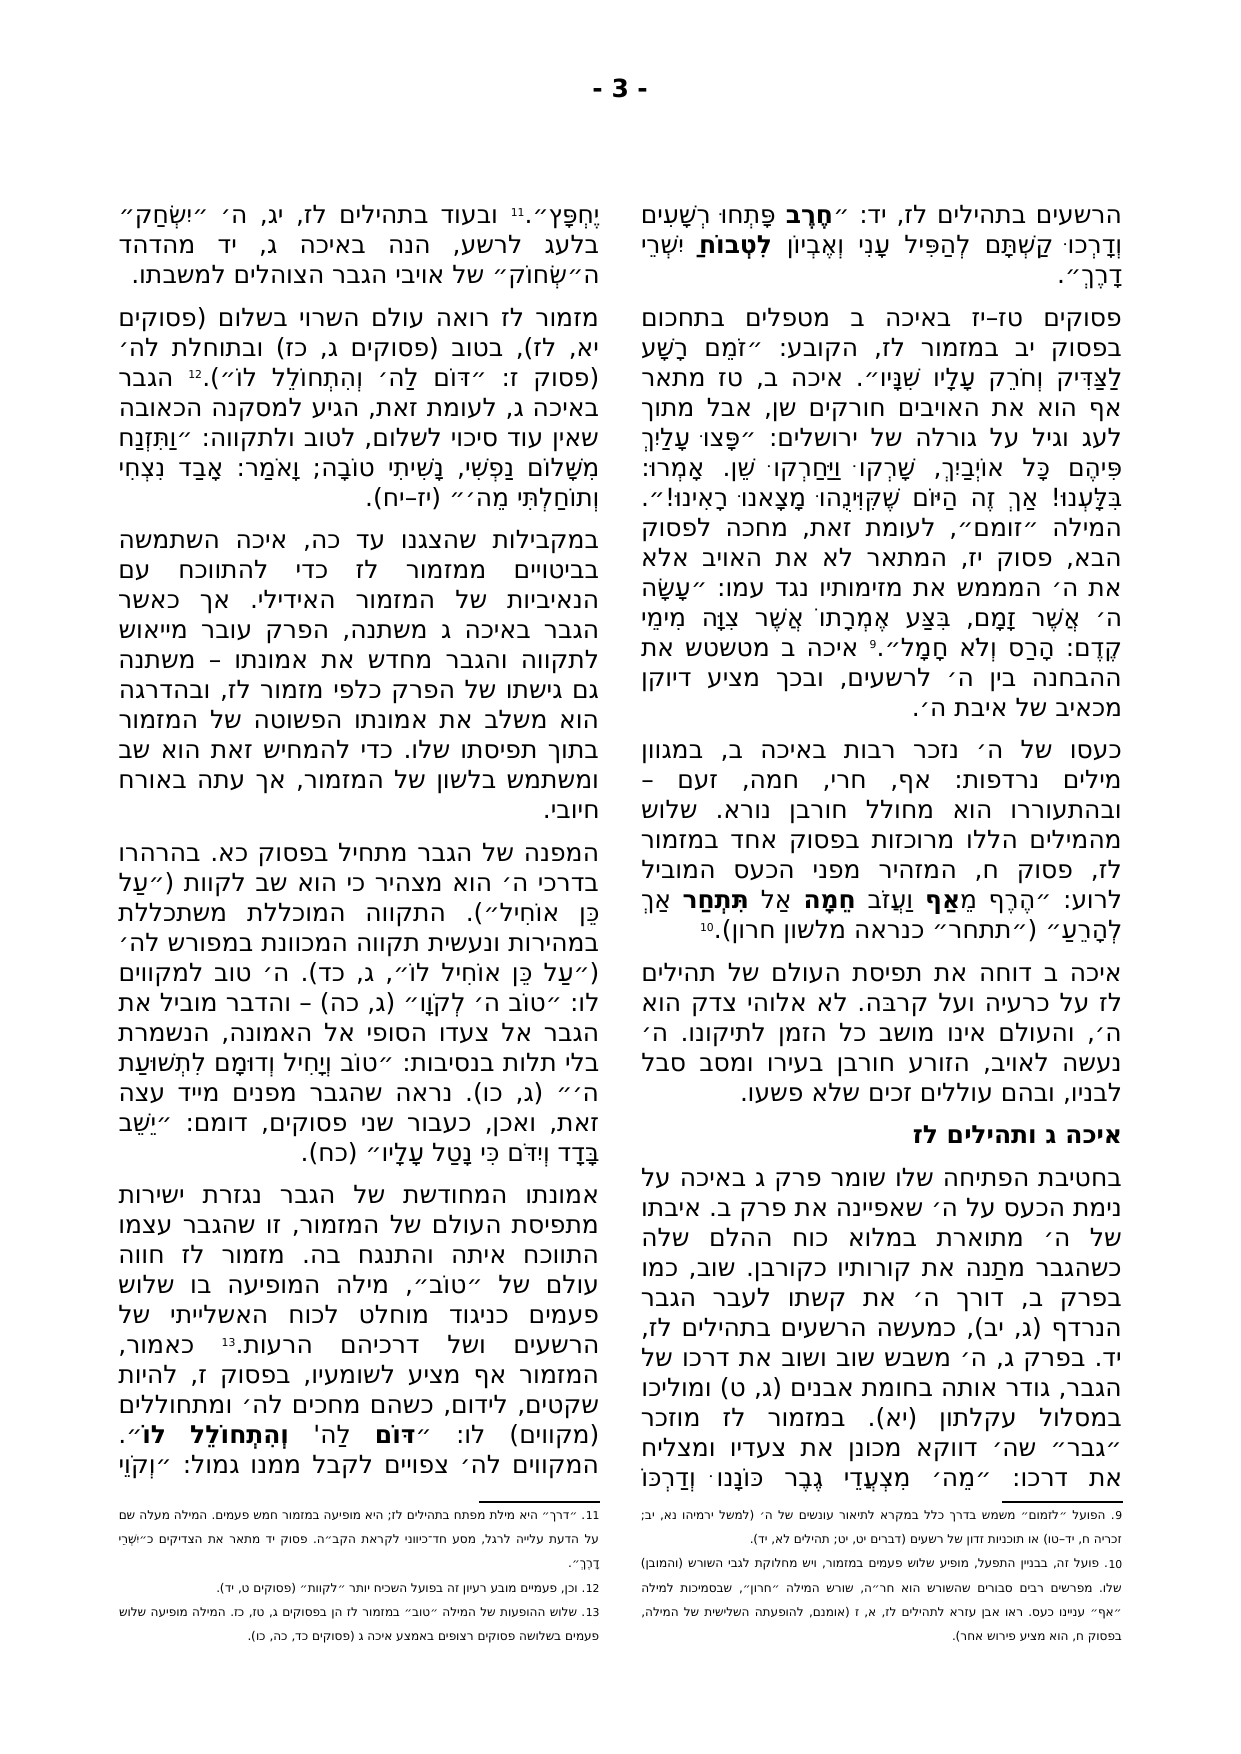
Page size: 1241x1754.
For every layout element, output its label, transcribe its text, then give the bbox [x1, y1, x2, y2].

text בחטיבת הפתיחה שלו שומר פרק ג באיכה על נימת הכעס על ה׳ שאפיינה את פרק ב. איבתו של ה׳ מתוארת במלוא כוח ההלם שלה כשהגבר מתַנה את קורותיו כקורבן. שוב, כמו בפרק ב, דורך ה׳ את קשתו לעבר הגבר הנרדף (ג, יב), כמעשה הרשעים בתהילים לז, יד. בפרק ג, ה׳ משבש שוב ושוב את דרכו של הגבר, גודר אותה בחומת אבנים (ג, ט) ומוליכו במסלול עקלתון (יא). במזמור לז מוזכר ״גבר״ שה׳ דווקא מכונן את צעדיו ומצליח את דרכו: ״מֵה׳ מִצְעֲדֵי גֶבֶר כּוֹנָנוּ וְדַרְכּוֹ יֶחְפָּץ״. ובעוד בתהילים לז, יג, ה׳ ״יִשְׂחַק״ בלעג לרשע, הנה באיכה ג, יד מהדהד ה״שְׂחוֹק״ של אויבי הגבר הצוהלים למשבתו. [118, 200, 599, 290]
text במקבילות שהצגנו עד כה, איכה השתמשה בביטויים ממזמור לז כדי להתווכח עם הנאיביות של המזמור האידילי. אך כאשר הגבר באיכה ג משתנה, הפרק עובר מייאוש לתקווה והגבר מחדש את אמונתו – משתנה גם גישתו של הפרק כלפי מזמור לז, ובהדרגה הוא משלב את אמונתו הפשוטה של המזמור בתוך תפיסתו שלו. כדי להמחיש זאת הוא שב ומשתמש בלשון של המזמור, אך עתה באורח חיובי. [118, 525, 599, 825]
text המפנה של הגבר מתחיל בפסוק כא. בהרהרו בדרכי ה׳ הוא מצהיר כי הוא שב לקוות (״עַל כֵּן אוֹחִיל״). התקווה המוכללת משתכללת במהירות ונעשית תקווה המכוונת במפורש לה׳ (״עַל כֵּן אוֹחִיל לוֹ״, ג, כד). ה׳ טוב למקווים לו: ״טוֹב ה׳ לְקֹוָו״ (ג, כה) – והדבר מוביל את הגבר אל צעדו הסופי אל האמונה, הנשמרת בלי תלות בנסיבות: ״טוֹב וְיָחִיל וְדוּמָם לִתְשׁוּעַת ה׳״ (ג, כו). נראה שהגבר מפנים מייד עצה זאת, ואכן, כעבור שני פסוקים, דומם: ״יֵשֵׁב בָּדָד וְיִדֹּם כִּי נָטַל עָלָיו״ (כח). [118, 837, 599, 1167]
text איכה ג ותהילים לז [641, 1120, 1122, 1150]
text בחטיבת הפתיחה שלו שומר פרק ג באיכה על נימת הכעס על ה׳ שאפיינה את פרק ב. איבתו של ה׳ מתוארת במלוא כוח ההלם שלה כשהגבר מתַנה את קורותיו כקורבן. שוב, כמו בפרק ב, דורך ה׳ את קשתו לעבר הגבר הנרדף (ג, יב), כמעשה הרשעים בתהילים לז, יד. בפרק ג, ה׳ משבש שוב ושוב את דרכו של הגבר, גודר אותה בחומת אבנים (ג, ט) ומוליכו במסלול עקלתון (יא). במזמור לז מוזכר ״גבר״ שה׳ דווקא מכונן את צעדיו ומצליח את דרכו: ״מֵה׳ מִצְעֲדֵי גֶבֶר כּוֹנָנוּ וְדַרְכּוֹ יֶחְפָּץ״. ובעוד בתהילים לז, יג, ה׳ ״יִשְׂחַק״ בלעג לרשע, הנה באיכה ג, יד מהדהד ה״שְׂחוֹק״ של אויבי הגבר הצוהלים למשבתו. [641, 1162, 1122, 1492]
text איכה ב דוחה את תפיסת העולם של תהילים לז על כרעיה ועל קרבּה. לא אלוהי צדק הוא ה׳, והעולם אינו מושב כל הזמן לתיקונו. ה׳ נעשה לאויב, הזורע חורבן בעירו ומסב סבל לבניו, ובהם עוללים זכים שלא פשעו. [641, 957, 1122, 1107]
text מזמור לז רואה עולם השרוי בשלום (פסוקים יא, לז), בטוב (פסוקים ג, כז) ובתוחלת לה׳ (פסוק ז: ״דּוֹם לַה׳ וְהִתְחוֹלֵל לוֹ״). הגבר באיכה ג, לעומת זאת, הגיע למסקנה הכאובה שאין עוד סיכוי לשלום, לטוב ולתקווה: ״וַתִּזְנַח מִשָּׁלוֹם נַפְשִׁי, נָשִׁיתִי טוֹבָה; וָאֹמַר: אָבַד נִצְחִי וְתוֹחַלְתִּי מֵה׳״ (יז–יח). [118, 302, 599, 512]
text כעסו של ה׳ נזכר רבות באיכה ב, במגוון מילים נרדפות: אף, חרי, חמה, זעם – ובהתעוררו הוא מחולל חורבן נורא. שלוש מהמילים הללו מרוכזות בפסוק אחד במזמור לז, פסוק ח, המזהיר מפני הכעס המוביל לרוע: ״הֶרֶף מֵאַף וַעֲזֹב חֵמָה אַל תִּתְחַר אַךְ לְהָרֵעַ״ (״תתחר״ כנראה מלשון חרון). [641, 735, 1122, 945]
text פסוקים טז–יז באיכה ב מטפלים בתחכום בפסוק יב במזמור לז, הקובע: ״זֹמֵם רָשָׁע לַצַּדִּיק וְחֹרֵק עָלָיו שִׁנָּיו״. איכה ב, טז מתאר אף הוא את האויבים חורקים שן, אבל מתוך לעג וגיל על גורלה של ירושלים: ״פָּצוּ עָלַיִךְ פִּיהֶם כָּל אוֹיְבַיִךְ, שָׁרְקוּ וַיַּחַרְקוּ שֵׁן. אָמְרוּ: בִּלָּעְנוּ! אַךְ זֶה הַיּוֹם שֶׁקִּוִּינֻהוּ מָצָאנוּ רָאִינוּ!״. המילה ״זומם״, לעומת זאת, מחכה לפסוק הבא, פסוק יז, המתאר לא את האויב אלא את ה׳ המממש את מזימותיו נגד עמו: ״עָשָׂה ה׳ אֲשֶׁר זָמָם, בִּצַּע אֶמְרָתוֹ אֲשֶׁר צִוָּה מִימֵי קֶדֶם: הָרַס וְלֹא חָמָל״. איכה ב מטשטש את ההבחנה בין ה׳ לרשעים, ובכך מציע דיוקן מכאיב של איבת ה׳. [641, 302, 1122, 722]
